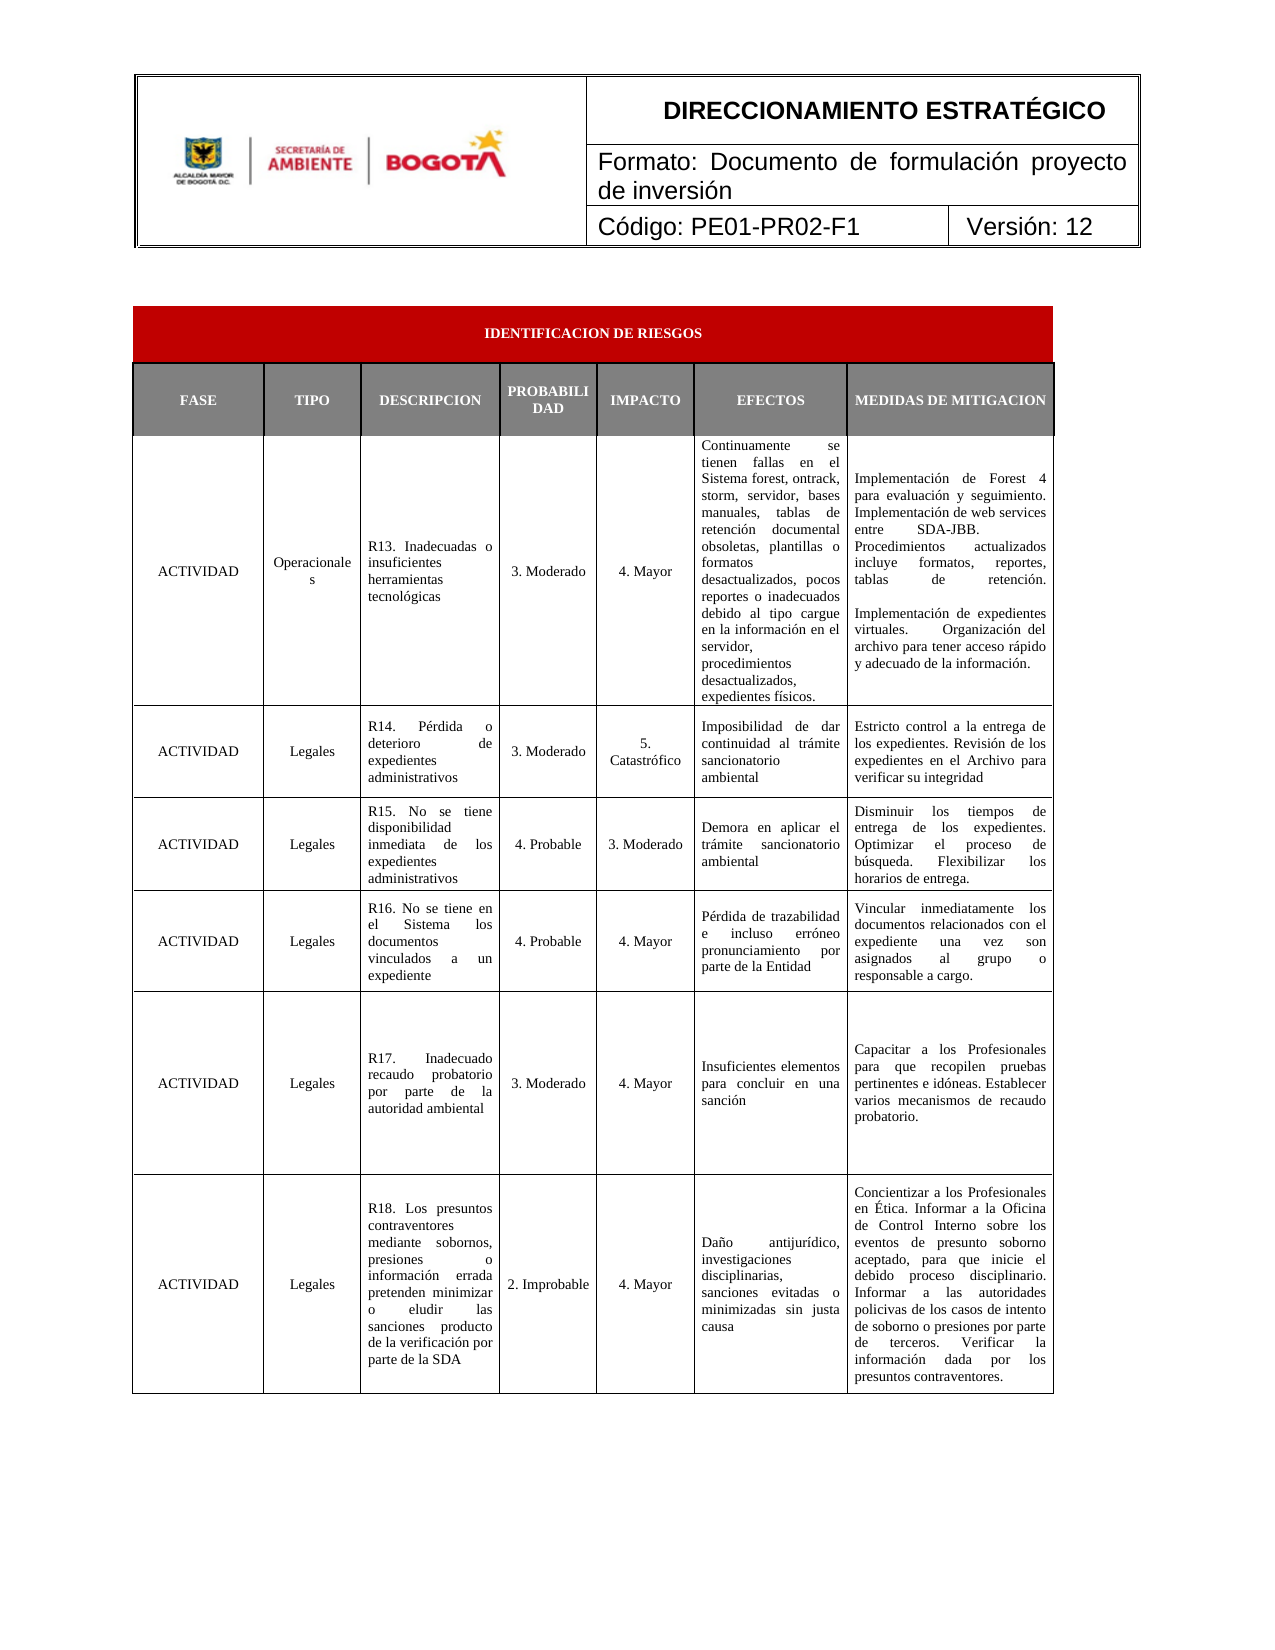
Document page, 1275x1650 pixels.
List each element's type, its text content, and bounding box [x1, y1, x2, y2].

table_cell R18. Los presuntos contraventores mediante sobornos, presiones o información errada pretenden minimizar o eludir las sanciones producto de la verificación por parte de la SDA [361, 1175, 499, 1393]
table_cell Implementación de Forest 4 para evaluación y seguimiento. Implementación de web services entre SDA-JBB. Procedimientos actualizados incluye formatos, reportes, tablas de retención. Implementación de expedientes virtuales. Organización del archivo para tener acceso rápido y adecuado de la información. [848, 436, 1053, 705]
table_cell Vincular inmediatamente los documentos relacionados con el expediente una vez son asignados al grupo o responsable a cargo. [848, 890, 1053, 991]
table_cell R14. Pérdida o deterioro de expedientes administrativos [361, 706, 499, 797]
table_cell EFECTOS [695, 364, 846, 436]
table_cell 4. Mayor [597, 436, 694, 705]
table_cell DESCRIPCION [362, 364, 499, 436]
table_cell 4. Mayor [597, 1175, 694, 1393]
table_cell Estricto control a la entrega de los expedientes. Revisión de los expedientes en el Archivo para verificar su integridad [848, 705, 1053, 797]
table_header IDENTIFICACION DE RIESGOS [133, 306, 1053, 362]
table_cell TIPO [265, 364, 360, 436]
table_cell 3. Moderado [500, 992, 596, 1174]
table_cell R16. No se tiene en el Sistema los documentos vinculados a un expediente [361, 891, 499, 991]
table_cell 3. Moderado [597, 798, 694, 890]
table_cell R17. Inadecuado recaudo probatorio por parte de la autoridad ambiental [361, 992, 499, 1174]
table_cell Legales [264, 1175, 360, 1393]
table_cell ACTIVIDAD [133, 436, 263, 705]
table_cell PROBABILIDAD [501, 364, 596, 436]
table_cell Disminuir los tiempos de entrega de los expedientes. Optimizar el proceso de búsqueda. Flexibilizar los horarios de entrega. [848, 797, 1053, 890]
table_cell Concientizar a los Profesionales en Ética. Informar a la Oficina de Control Interno sobre los eventos de presunto soborno aceptado, para que inicie el debido proceso disciplinario. Informar a las autoridades policivas de los casos de intento de soborno o presiones por parte de terceros. Verificar la información dada por los presuntos contraventores. [848, 1174, 1053, 1393]
table_cell 3. Moderado [500, 706, 596, 797]
table_cell IMPACTO [598, 364, 693, 436]
table_cell FASE [134, 364, 263, 436]
picture [147, 102, 538, 219]
table_cell 4. Mayor [597, 992, 694, 1174]
table_cell 4. Probable [500, 891, 596, 991]
table_cell 4. Probable [500, 798, 596, 890]
table_cell Legales [264, 706, 360, 797]
table_cell Demora en aplicar el trámite sancionatorio ambiental [695, 798, 847, 890]
table_cell ACTIVIDAD [133, 705, 263, 797]
table_cell Insuficientes elementos para concluir en una sanción [695, 992, 847, 1174]
table_cell 5. Catastrófico [597, 706, 694, 797]
table_cell MEDIDAS DE MITIGACION [848, 364, 1053, 436]
table_cell R13. Inadecuadas o insuficientes herramientas tecnológicas [361, 436, 499, 705]
table_cell Operacionales [264, 436, 360, 705]
table_cell Legales [264, 891, 360, 991]
table_cell Pérdida de trazabilidad e incluso erróneo pronunciamiento por parte de la Entidad [695, 891, 847, 991]
table_cell 3. Moderado [500, 436, 596, 705]
table_cell Legales [264, 798, 360, 890]
table_cell 2. Improbable [500, 1175, 596, 1393]
table_cell Continuamente se tienen fallas en el Sistema forest, ontrack, storm, servidor, bases manuales, tablas de retención documental obsoletas, plantillas o formatos desactualizados, pocos reportes o inadecuados debido al tipo cargue en la información en el servidor, procedimientos desactualizados, expedientes físicos. [695, 436, 847, 705]
table_cell ACTIVIDAD [133, 991, 263, 1174]
table_cell ACTIVIDAD [133, 890, 263, 991]
table_cell Daño antijurídico, investigaciones disciplinarias, sanciones evitadas o minimizadas sin justa causa [695, 1175, 847, 1393]
table_cell 4. Mayor [597, 891, 694, 991]
table_cell Capacitar a los Profesionales para que recopilen pruebas pertinentes e idóneas. Establecer varios mecanismos de recaudo probatorio. [848, 991, 1053, 1174]
table_cell Legales [264, 992, 360, 1174]
table_cell Imposibilidad de dar continuidad al trámite sancionatorio ambiental [695, 706, 847, 797]
table_cell ACTIVIDAD [133, 797, 263, 890]
table_cell R15. No se tiene disponibilidad inmediata de los expedientes administrativos [361, 798, 499, 890]
table_cell ACTIVIDAD [133, 1174, 263, 1393]
